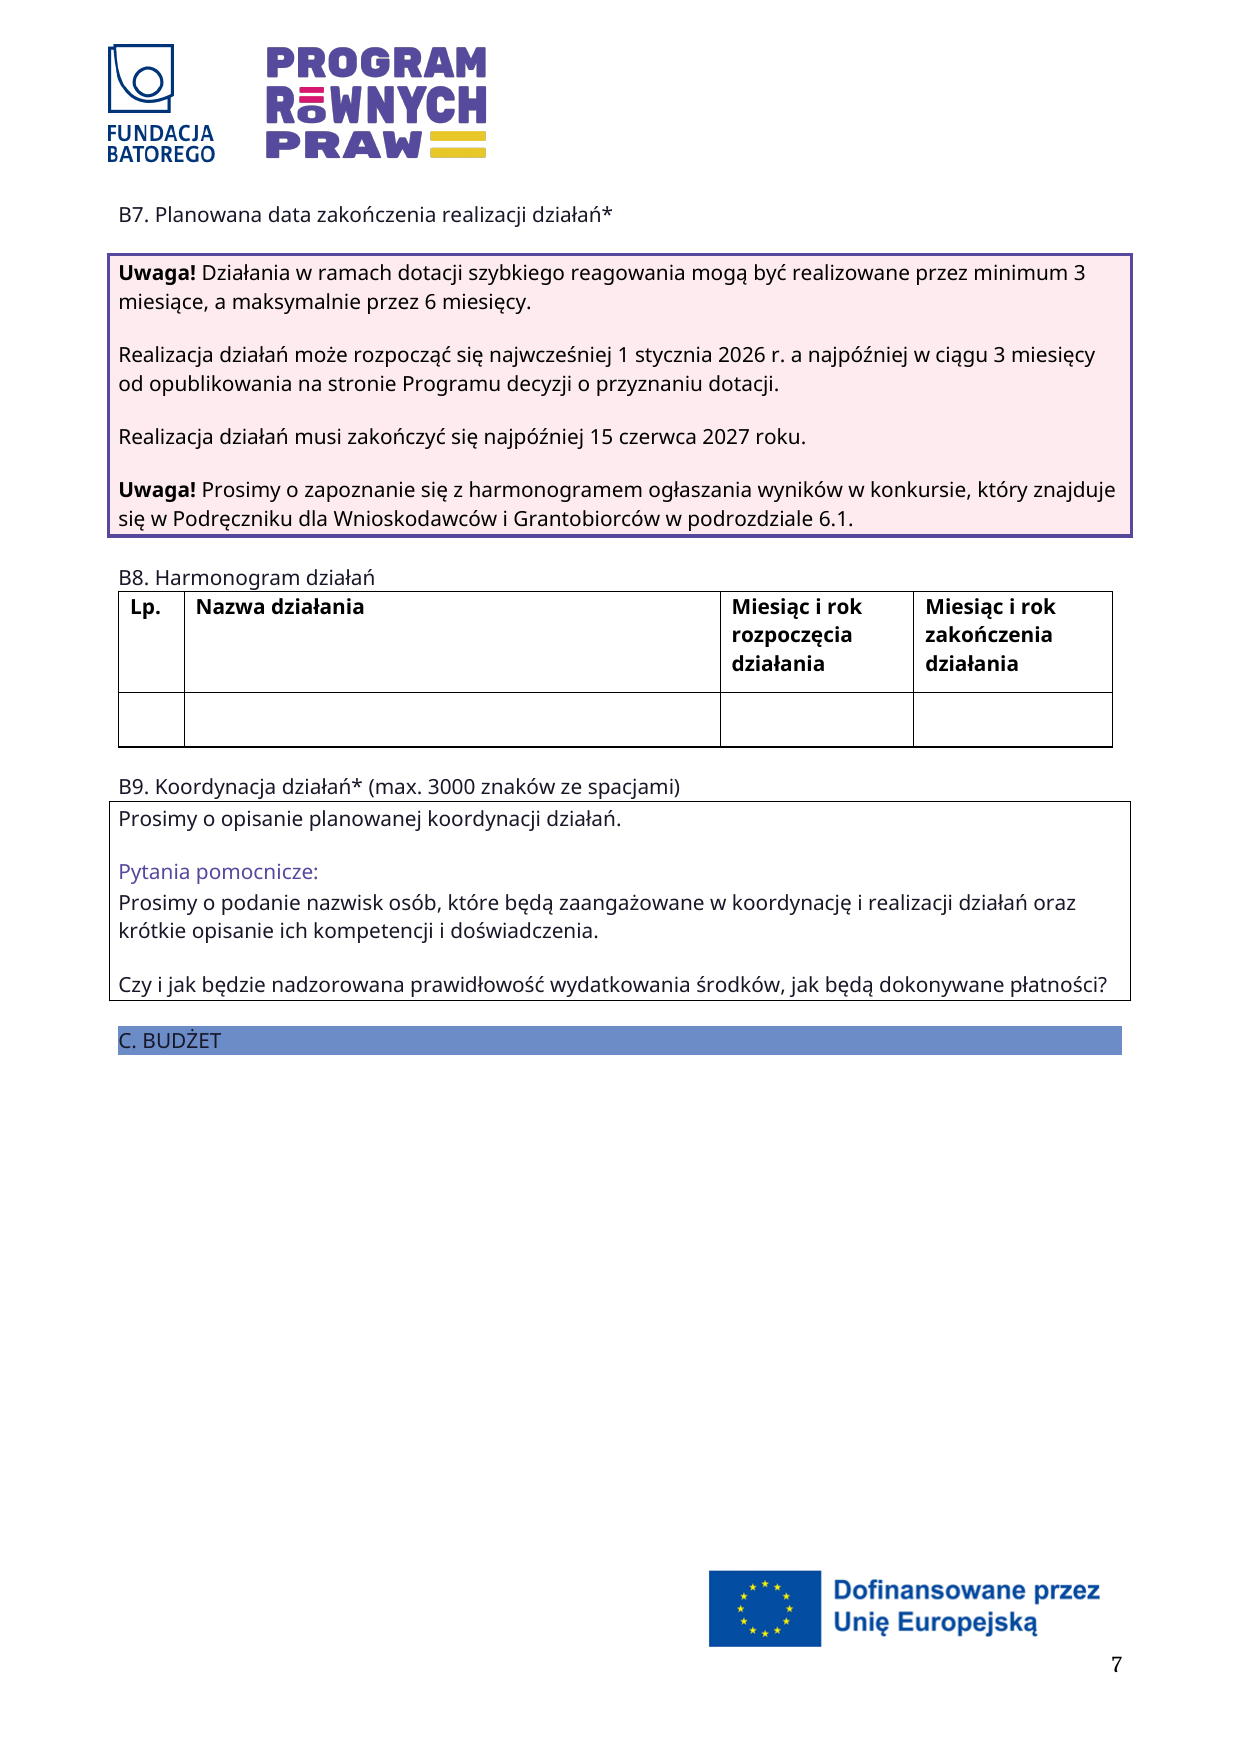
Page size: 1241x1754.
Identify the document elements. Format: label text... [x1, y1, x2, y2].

table_cell [721, 693, 913, 746]
text Prosimy o opisanie planowanej koordynacji działań. [110, 802, 1130, 832]
table_cell [914, 693, 1112, 746]
text B9. Koordynacja działań* (max. 3000 znaków ze spacjami) [118, 772, 1122, 801]
text Realizacja działań może rozpocząć się najwcześniej 1 stycznia 2026 r. a najpóźniej w ciągu 3 miesięcy od opublikowania na stronie Programu decyzji o przyznaniu dotacji. [110, 335, 1130, 397]
text Prosimy o podanie nazwisk osób, które będą zaangażowane w koordynację i realizacji działań oraz krótkie opisanie ich kompetencji i doświadczenia. [110, 885, 1130, 945]
text Czy i jak będzie nadzorowana prawidłowość wydatkowania środków, jak będą dokonywane płatności? [110, 967, 1130, 1000]
table_header Miesiąc i rok rozpoczęcia działania [721, 592, 913, 692]
table_cell [185, 693, 720, 746]
text Realizacja działań musi zakończyć się najpóźniej 15 czerwca 2027 roku. [110, 417, 1130, 451]
table_cell [119, 693, 184, 746]
text B7. Planowana data zakończenia realizacji działań* [118, 200, 1122, 228]
picture [256, 40, 495, 166]
text Uwaga! Prosimy o zapoznanie się z harmonogramem ogłaszania wyników w konkursie, który znajduje się w Podręczniku dla Wnioskodawców i Grantobiorców w podrozdziale 6.1. [110, 470, 1130, 534]
text C. BUDŻET [118, 1026, 1122, 1055]
table_header Lp. [119, 592, 184, 692]
picture [88, 29, 233, 174]
picture [704, 1567, 1123, 1652]
text Pytania pomocnicze: [110, 854, 1130, 885]
text Uwaga! Działania w ramach dotacji szybkiego reagowania mogą być realizowane przez minimum 3 miesiące, a maksymalnie przez 6 miesięcy. [110, 256, 1130, 315]
table_header Nazwa działania [185, 592, 720, 692]
text B8. Harmonogram działań [118, 563, 1122, 591]
table_header Miesiąc i rok zakończenia działania [914, 592, 1112, 692]
